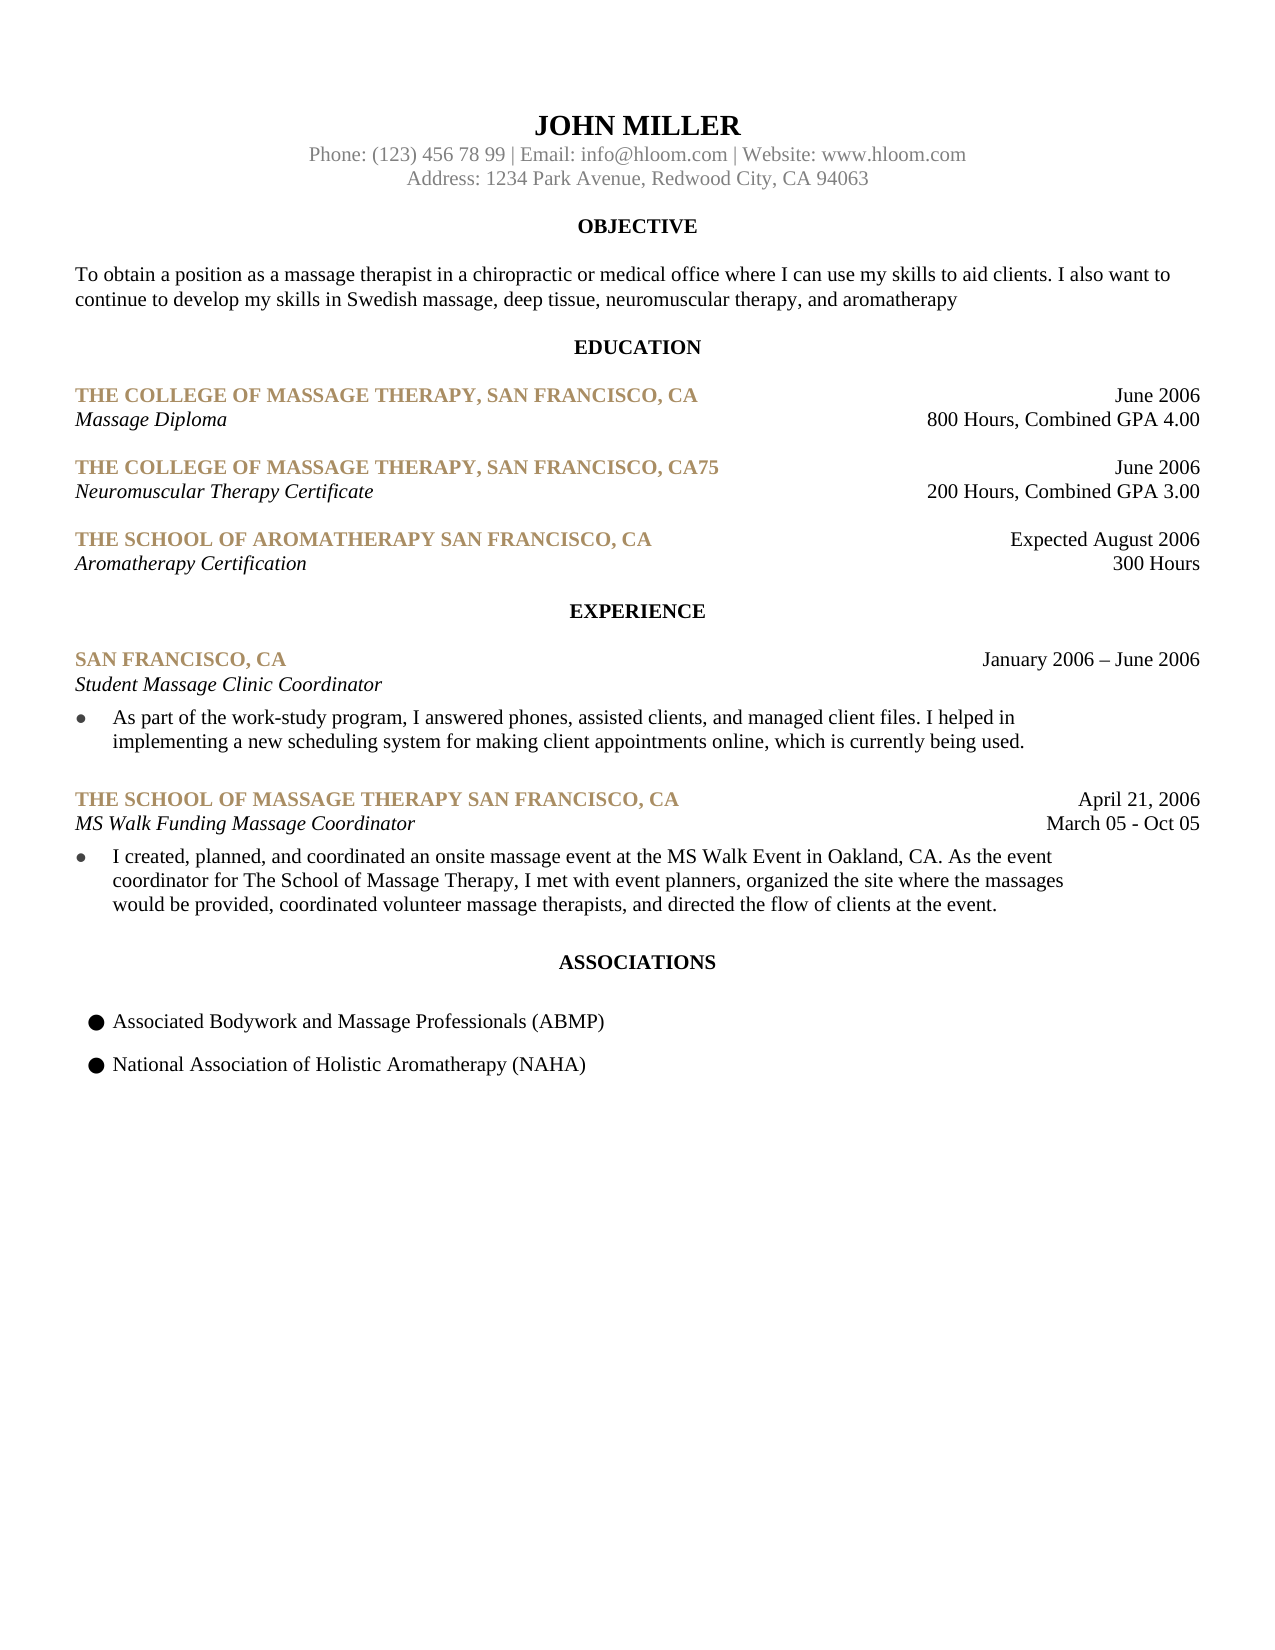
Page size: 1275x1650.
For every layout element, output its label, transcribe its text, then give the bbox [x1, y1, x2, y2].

text Address: 1234 Park Avenue, Redwood City, CA 94063 [75, 166, 1200, 190]
list I created, planned, and coordinated an onsite massage event at the MS Walk Event in Oakland, CA. As the event coordinator for The School of Massage Therapy, I met with event planners, organized the site where the massages would be provided, coordinated volunteer massage therapists, and directed the flow of clients at the event. [75, 844, 1117, 916]
subtitle ASSOCIATIONS [75, 950, 1200, 974]
text Phone: (123) 456 78 99 | Email: info@hloom.com | Website: www.hloom.com [75, 142, 1200, 166]
list As part of the work-study program, I answered phones, assisted clients, and managed client files. I helped in implementing a new scheduling system for making client appointments online, which is currently being used. [75, 705, 1117, 753]
text THE COLLEGE OF MASSAGE THERAPY, SAN FRANCISCO, CA June 2006 [75, 383, 1200, 407]
text Massage Diploma 800 Hours, Combined GPA 4.00 [75, 407, 1200, 431]
text Student Massage Clinic Coordinator [75, 671, 1200, 696]
list Associated Bodywork and Massage Professionals (ABMP) [87, 998, 1200, 1041]
list National Association of Holistic Aromatherapy (NAHA) [87, 1041, 1200, 1083]
subtitle EXPERIENCE [75, 599, 1200, 623]
text Aromatherapy Certification 300 Hours [75, 551, 1200, 575]
text THE SCHOOL OF AROMATHERAPY SAN FRANCISCO, CA Expected August 2006 [75, 527, 1200, 551]
text To obtain a position as a massage therapist in a chiropractic or medical office where I can use my skills to aid clients. I also want to continue to develop my skills in Swedish massage, deep tissue, neuromuscular therapy, and aromatherapy [75, 262, 1200, 311]
title JOHN MILLER [75, 75, 1200, 142]
text MS Walk Funding Massage Coordinator March 05 - Oct 05 [75, 811, 1200, 835]
text Neuromuscular Therapy Certificate 200 Hours, Combined GPA 3.00 [75, 479, 1200, 503]
text THE COLLEGE OF MASSAGE THERAPY, SAN FRANCISCO, CA75 June 2006 [75, 455, 1200, 479]
subtitle EDUCATION [75, 334, 1200, 359]
subtitle OBJECTIVE [75, 214, 1200, 238]
text THE SCHOOL OF MASSAGE THERAPY SAN FRANCISCO, CA April 21, 2006 [75, 787, 1200, 811]
text SAN FRANCISCO, CA January 2006 – June 2006 [75, 647, 1200, 671]
